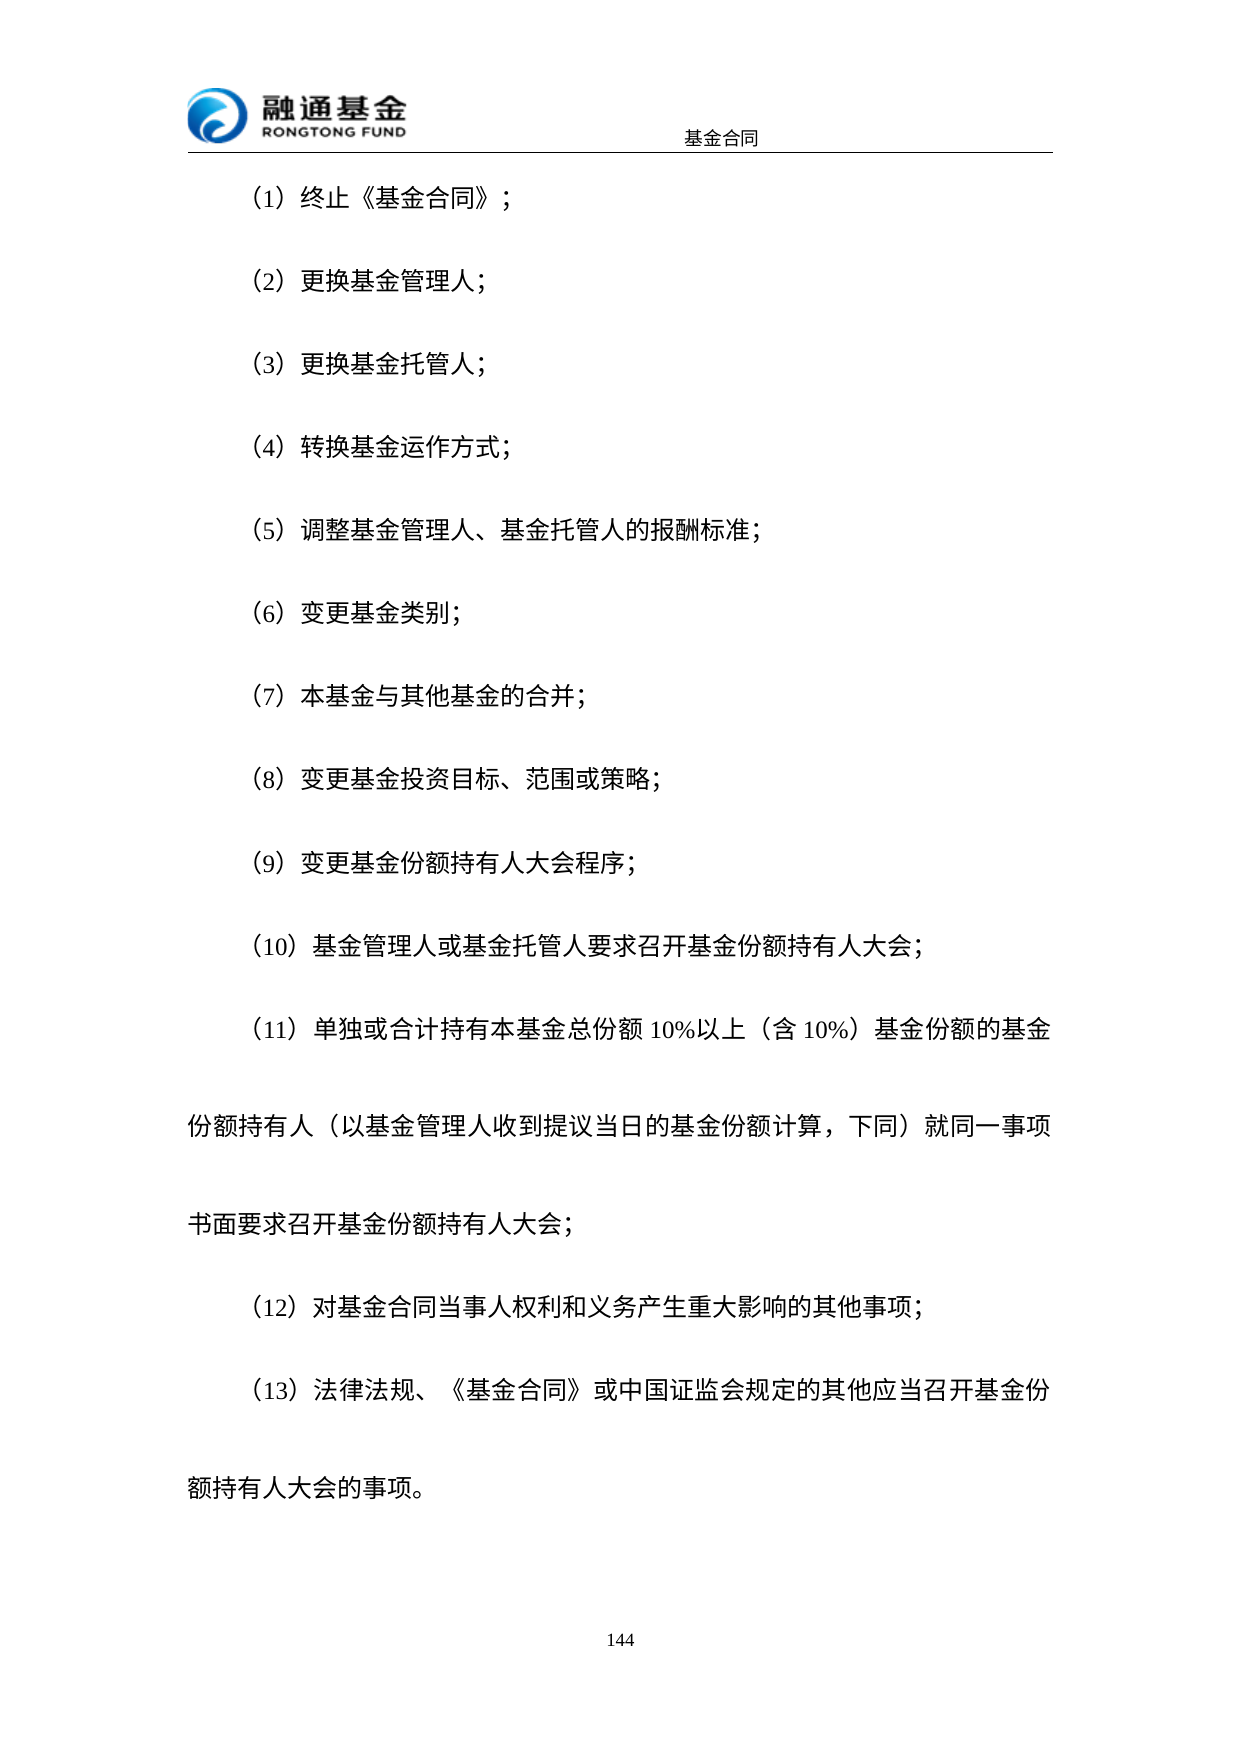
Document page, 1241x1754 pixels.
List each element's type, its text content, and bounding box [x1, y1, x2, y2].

text （11）单独或合计持有本基金总份额10%以上（含10%）基金份额的基金份额持有人（以基金管理人收到提议当日的基金份额计算，下同）就同一事项书面要求召开基金份额持有人大会； [187, 995, 1053, 1255]
text （5）调整基金管理人、基金托管人的报酬标准； [187, 496, 1053, 561]
text （3）更换基金托管人； [187, 330, 1053, 395]
text （4）转换基金运作方式； [187, 413, 1053, 478]
text （13）法律法规、《基金合同》或中国证监会规定的其他应当召开基金份额持有人大会的事项。 [187, 1356, 1053, 1519]
picture [187, 88, 408, 145]
text （8）变更基金投资目标、范围或策略； [187, 746, 1053, 811]
text （9）变更基金份额持有人大会程序； [187, 829, 1053, 894]
text （10）基金管理人或基金托管人要求召开基金份额持有人大会； [187, 912, 1053, 977]
text （12）对基金合同当事人权利和义务产生重大影响的其他事项； [187, 1273, 1053, 1338]
text （1）终止《基金合同》； [187, 164, 1053, 229]
text （6）变更基金类别； [187, 579, 1053, 644]
text （7）本基金与其他基金的合并； [187, 662, 1053, 727]
text （2）更换基金管理人； [187, 247, 1053, 312]
